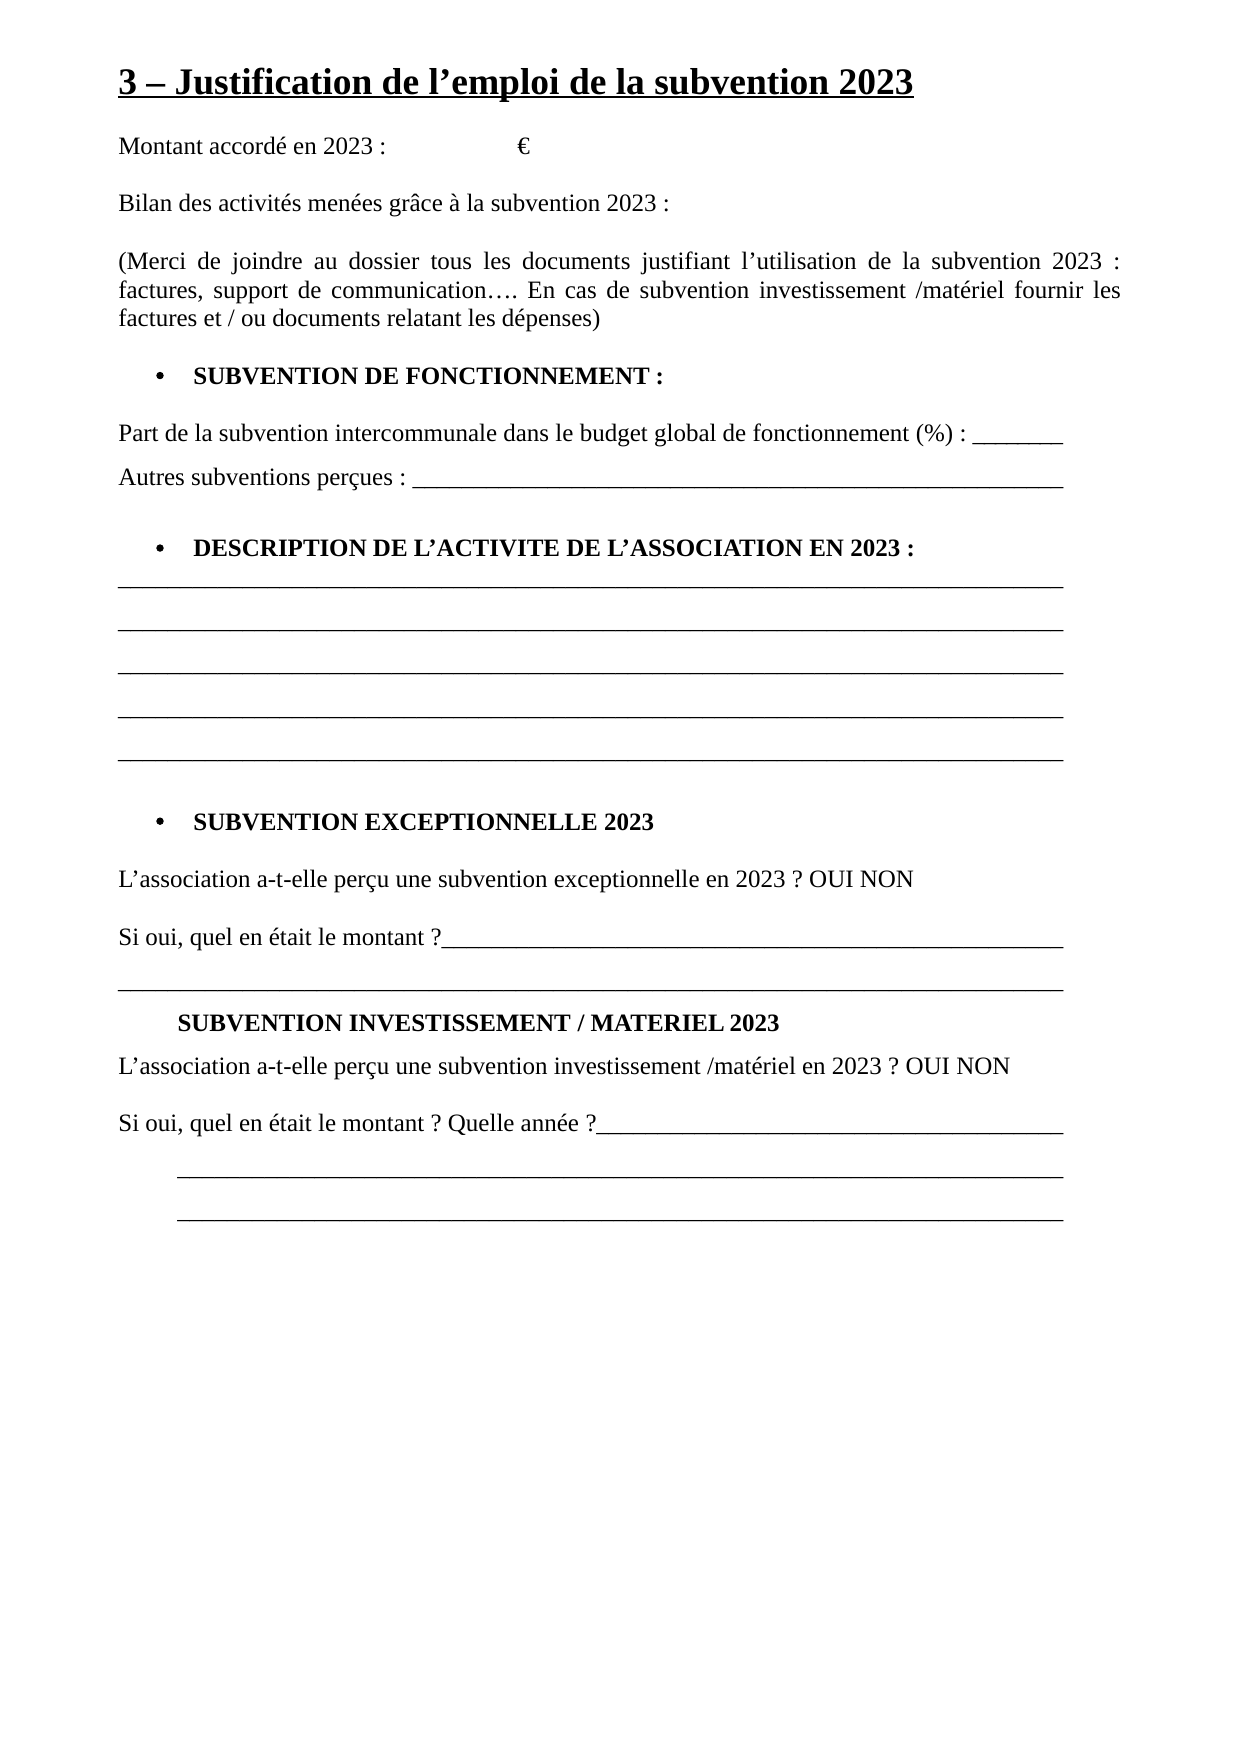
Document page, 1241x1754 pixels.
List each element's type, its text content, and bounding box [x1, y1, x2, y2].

text Bilan des activités menées grâce à la subvention 2023 : [118, 188, 1122, 246]
text (Merci de joindre au dossier tous les documents justifiant l’utilisation de la subvention 2023 : factures, support de communication…. En cas de subvention investissement /matériel fournir les factures et / ou documents relatant les dépenses) [118, 246, 1122, 332]
text Autres subventions perçues : [118, 462, 1122, 490]
text L’association a-t-elle perçu une subvention exceptionnelle en 2023 ? OUI NON [118, 864, 1122, 893]
text 3 – Justification de l’emploi de la subvention 2023 [118, 59, 1122, 102]
text L’association a-t-elle perçu une subvention investissement /matériel en 2023 ? OUI NON [118, 1051, 1122, 1080]
list SUBVENTION EXCEPTIONNELLE 2023 [156, 807, 1122, 835]
text Si oui, quel en était le montant ? Quelle année ? [118, 1108, 1122, 1137]
text Montant accordé en 2023 : € [118, 131, 1122, 160]
text Si oui, quel en était le montant ? [118, 922, 1122, 950]
list DESCRIPTION DE L’ACTIVITE DE L’ASSOCIATION EN 2023 : [156, 533, 1122, 562]
text Part de la subvention intercommunale dans le budget global de fonctionnement (%) : [118, 418, 1122, 447]
list SUBVENTION DE FONCTIONNEMENT : [156, 361, 1122, 390]
text SUBVENTION INVESTISSEMENT / MATERIEL 2023 [118, 1008, 1122, 1037]
